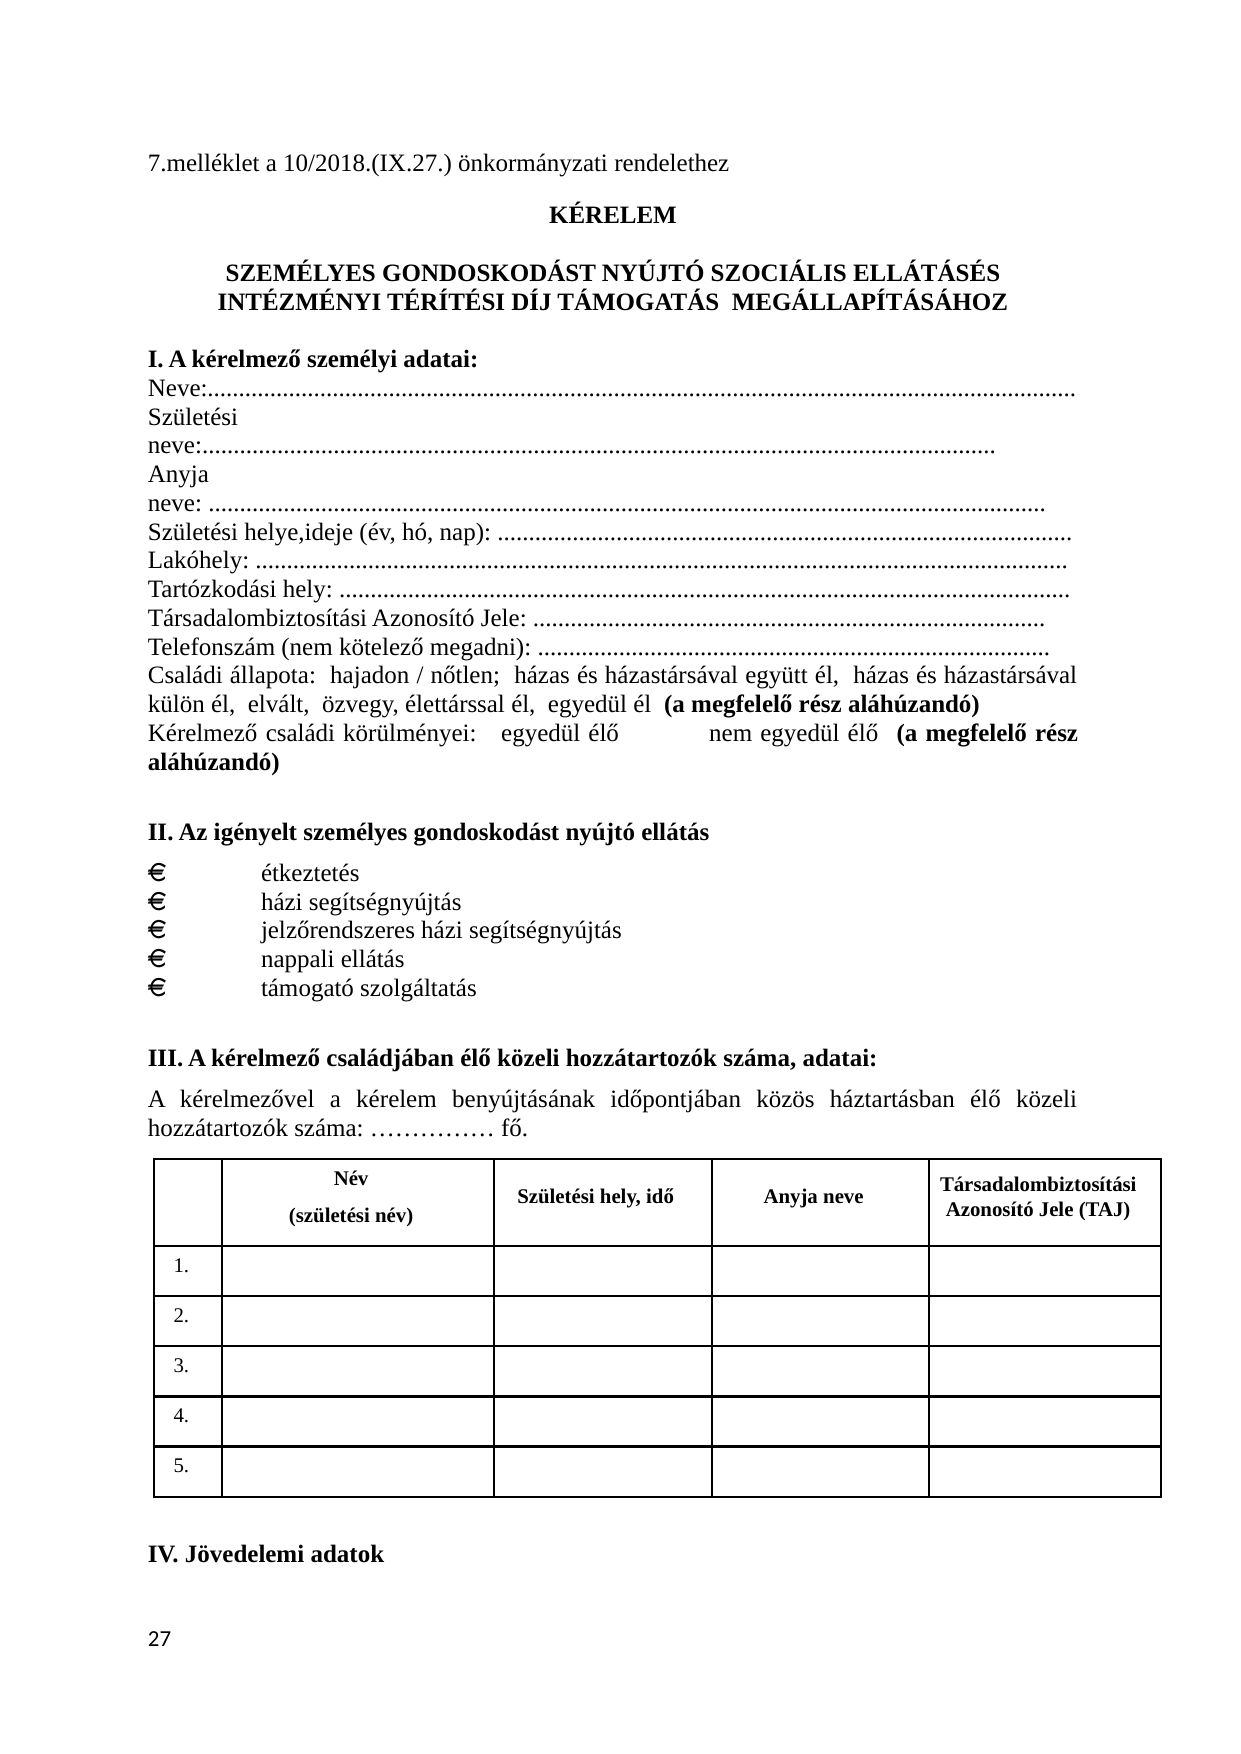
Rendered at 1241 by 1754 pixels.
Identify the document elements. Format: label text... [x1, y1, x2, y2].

text IV. Jövedelemi adatok [148, 1539, 1078, 1568]
table_cell [713, 1297, 928, 1345]
text Születési helye,ideje (év, hó, nap): ............................................................................................ [148, 517, 1078, 545]
table_cell [495, 1297, 711, 1345]
table_cell [713, 1398, 928, 1445]
text Tartózkodási hely: ..................................................................................................................... [148, 574, 1078, 603]
table_cell [713, 1347, 928, 1395]
table_cell [495, 1247, 711, 1295]
table_cell [495, 1398, 711, 1445]
text III. A kérelmező családjában élő közeli hozzátartozók száma, adatai: [148, 1043, 1078, 1072]
table_cell [223, 1297, 493, 1345]
text II. Az igényelt személyes gondoskodást nyújtó ellátás [148, 817, 1127, 845]
table_cell 4. [155, 1398, 221, 1445]
table_cell [713, 1448, 928, 1496]
text Anyja neve: ...................................................................................................................................... [148, 459, 1078, 517]
text Neve:........................................................................................................................................... Születési neve:............................................................................................................................... [148, 373, 1078, 459]
table_header Név (születési név) [223, 1160, 493, 1245]
list étkeztetés [148, 858, 1093, 887]
text KÉRELEM [148, 200, 1078, 229]
text Lakóhely: .................................................................................................................................. [148, 545, 1078, 574]
list jelzőrendszeres házi segítségnyújtás [148, 915, 1093, 944]
text SZEMÉLYES GONDOSKODÁST NYÚJTÓ SZOCIÁLIS ELLÁTÁSÉS INTÉZMÉNYI TÉRÍTÉSI DÍJ TÁMOGATÁS MEGÁLLAPÍTÁSÁHOZ [148, 258, 1078, 315]
table_cell [930, 1247, 1160, 1295]
text I. A kérelmező személyi adatai: [148, 344, 1078, 373]
table_cell [930, 1448, 1160, 1496]
table_cell [713, 1247, 928, 1295]
text Kérelmező családi körülményei: egyedül élő nem egyedül élő (a megfelelő rész aláhúzandó) [148, 718, 1078, 775]
table_cell 2. [155, 1297, 221, 1345]
text Telefonszám (nem kötelező megadni): .................................................................................. [148, 632, 1078, 660]
table_cell [223, 1347, 493, 1395]
table_cell [223, 1448, 493, 1496]
text A kérelmezővel a kérelem benyújtásának időpontjában közös háztartásban élő közeli hozzátartozók száma: …………… fő. [148, 1084, 1078, 1142]
table_cell 1. [155, 1247, 221, 1295]
table_cell 5. [155, 1448, 221, 1496]
table_cell [223, 1398, 493, 1445]
table_header Anyja neve [713, 1160, 928, 1245]
list támogató szolgáltatás [148, 973, 1093, 1002]
table_header Társadalombiztosítási Azonosító Jele (TAJ) [930, 1160, 1160, 1245]
table_cell [495, 1347, 711, 1395]
text Családi állapota: hajadon / nőtlen; házas és házastársával együtt él, házas és házastársával külön él, elvált, özvegy, élettárssal él, egyedül él (a megfelelő rész aláhúzandó) [148, 660, 1078, 718]
table_cell [223, 1247, 493, 1295]
table_cell [930, 1347, 1160, 1395]
table_cell 3. [155, 1347, 221, 1395]
list nappali ellátás [148, 944, 1093, 973]
table_cell [930, 1398, 1160, 1445]
table_header [155, 1160, 221, 1245]
table_cell [930, 1297, 1160, 1345]
text 7.melléklet a 10/2018.(IX.27.) önkormányzati rendelethez [148, 148, 1078, 176]
list házi segítségnyújtás [148, 887, 1093, 915]
table_header Születési hely, idő [495, 1160, 711, 1245]
text Társadalombiztosítási Azonosító Jele: .................................................................................. [148, 603, 1078, 632]
table_cell [495, 1448, 711, 1496]
